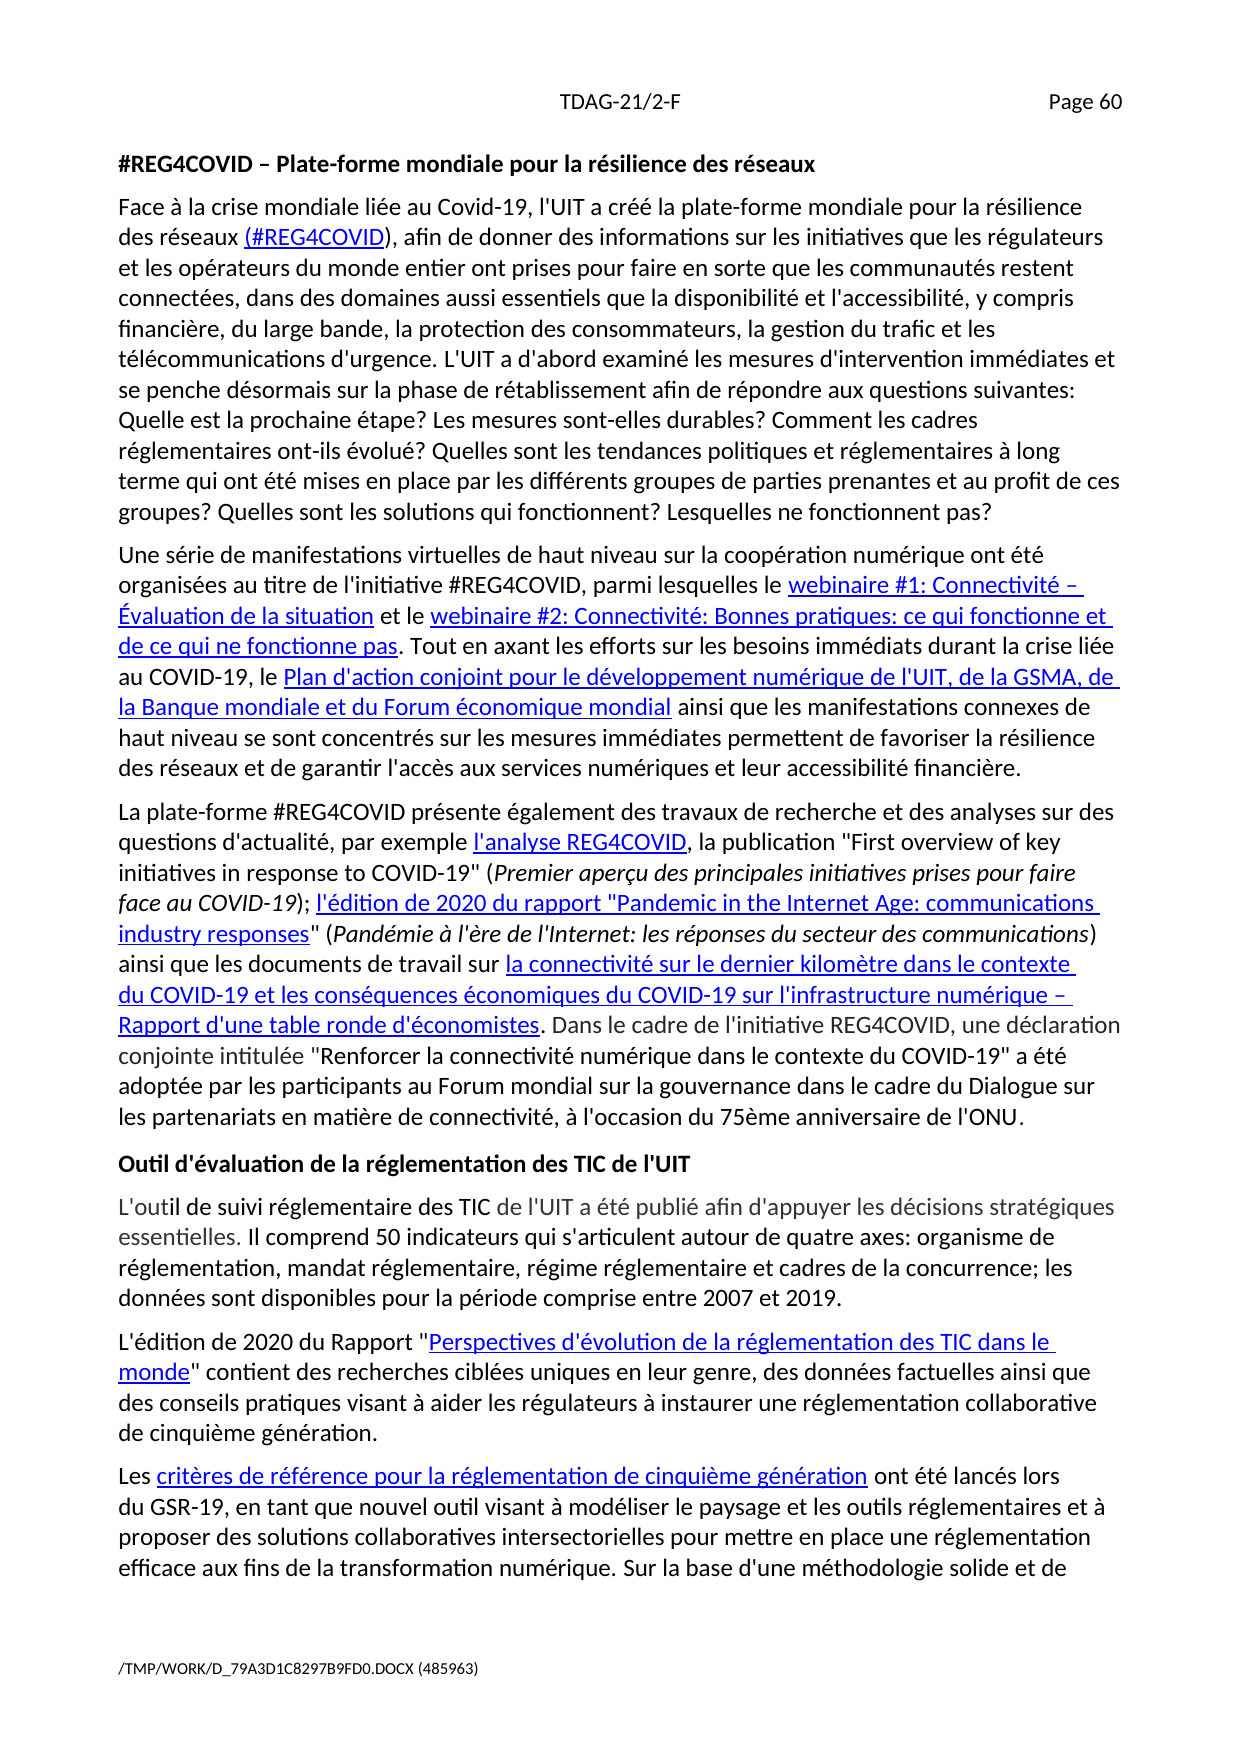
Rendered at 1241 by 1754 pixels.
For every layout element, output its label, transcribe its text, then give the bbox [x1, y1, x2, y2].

text L'édition de 2020 du Rapport "Perspectives d'évolution de la réglementation des TIC dans le monde" contient des recherches ciblées uniques en leur genre, des données factuelles ainsi que des conseils pratiques visant à aider les régulateurs à instaurer une réglementation collaborative de cinquième génération. [118, 1326, 1122, 1448]
text L'outil de suivi réglementaire des TIC de l'UIT a été publié afin d'appuyer les décisions stratégiques essentielles. Il comprend 50 indicateurs qui s'articulent autour de quatre axes: organisme de réglementation, mandat réglementaire, régime réglementaire et cadres de la concurrence; les données sont disponibles pour la période comprise entre 2007 et 2019. [118, 1191, 1122, 1313]
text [118, 1460, 1122, 1582]
text Face à la crise mondiale liée au Covid-19, l'UIT a créé la plate-forme mondiale pour la résilience des réseaux (#REG4COVID), afin de donner des informations sur les initiatives que les régulateurs et les opérateurs du monde entier ont prises pour faire en sorte que les communautés restent connectées, dans des domaines aussi essentiels que la disponibilité et l'accessibilité, y compris financière, du large bande, la protection des consommateurs, la gestion du trafic et les télécommunications d'urgence. L'UIT a d'abord examiné les mesures d'intervention immédiates et se penche désormais sur la phase de rétablissement afin de répondre aux questions suivantes: Quelle est la prochaine étape? Les mesures sont-elles durables? Comment les cadres réglementaires ont-ils évolué? Quelles sont les tendances politiques et réglementaires à long terme qui ont été mises en place par les différents groupes de parties prenantes et au profit de ces groupes? Quelles sont les solutions qui fonctionnent? Lesquelles ne fonctionnent pas? [118, 191, 1122, 526]
subtitle #REG4COVID – Plate-forme mondiale pour la résilience des réseaux [118, 148, 1122, 178]
subtitle Outil d'évaluation de la réglementation des TIC de l'UIT [118, 1148, 1122, 1178]
text La plate-forme #REG4COVID présente également des travaux de recherche et des analyses sur des questions d'actualité, par exemple l'analyse REG4COVID, la publication "First overview of key initiatives in response to COVID-19" (Premier aperçu des principales initiatives prises pour faire face au COVID-19); l'édition de 2020 du rapport "Pandemic in the Internet Age: communications industry responses" (Pandémie à l'ère de l'Internet: les réponses du secteur des communications) ainsi que les documents de travail sur la connectivité sur le dernier kilomètre dans le contexte du COVID-19 et les conséquences économiques du COVID-19 sur l'infrastructure numérique – Rapport d'une table ronde d'économistes. Dans le cadre de l'initiative REG4COVID, une déclaration conjointe intitulée "Renforcer la connectivité numérique dans le contexte du COVID-19" a été adoptée par les participants au Forum mondial sur la gouvernance dans le cadre du Dialogue sur les partenariats en matière de connectivité, à l'occasion du 75ème anniversaire de l'ONU. [118, 796, 1122, 1131]
text Une série de manifestations virtuelles de haut niveau sur la coopération numérique ont été organisées au titre de l'initiative #REG4COVID, parmi lesquelles le webinaire #1: Connectivité – Évaluation de la situation et le webinaire #2: Connectivité: Bonnes pratiques: ce qui fonctionne et de ce qui ne fonctionne pas. Tout en axant les efforts sur les besoins immédiats durant la crise liée au COVID-19, le Plan d'action conjoint pour le développement numérique de l'UIT, de la GSMA, de la Banque mondiale et du Forum économique mondial ainsi que les manifestations connexes de haut niveau se sont concentrés sur les mesures immédiates permettent de favoriser la résilience des réseaux et de garantir l'accès aux services numériques et leur accessibilité financière. [118, 539, 1122, 783]
